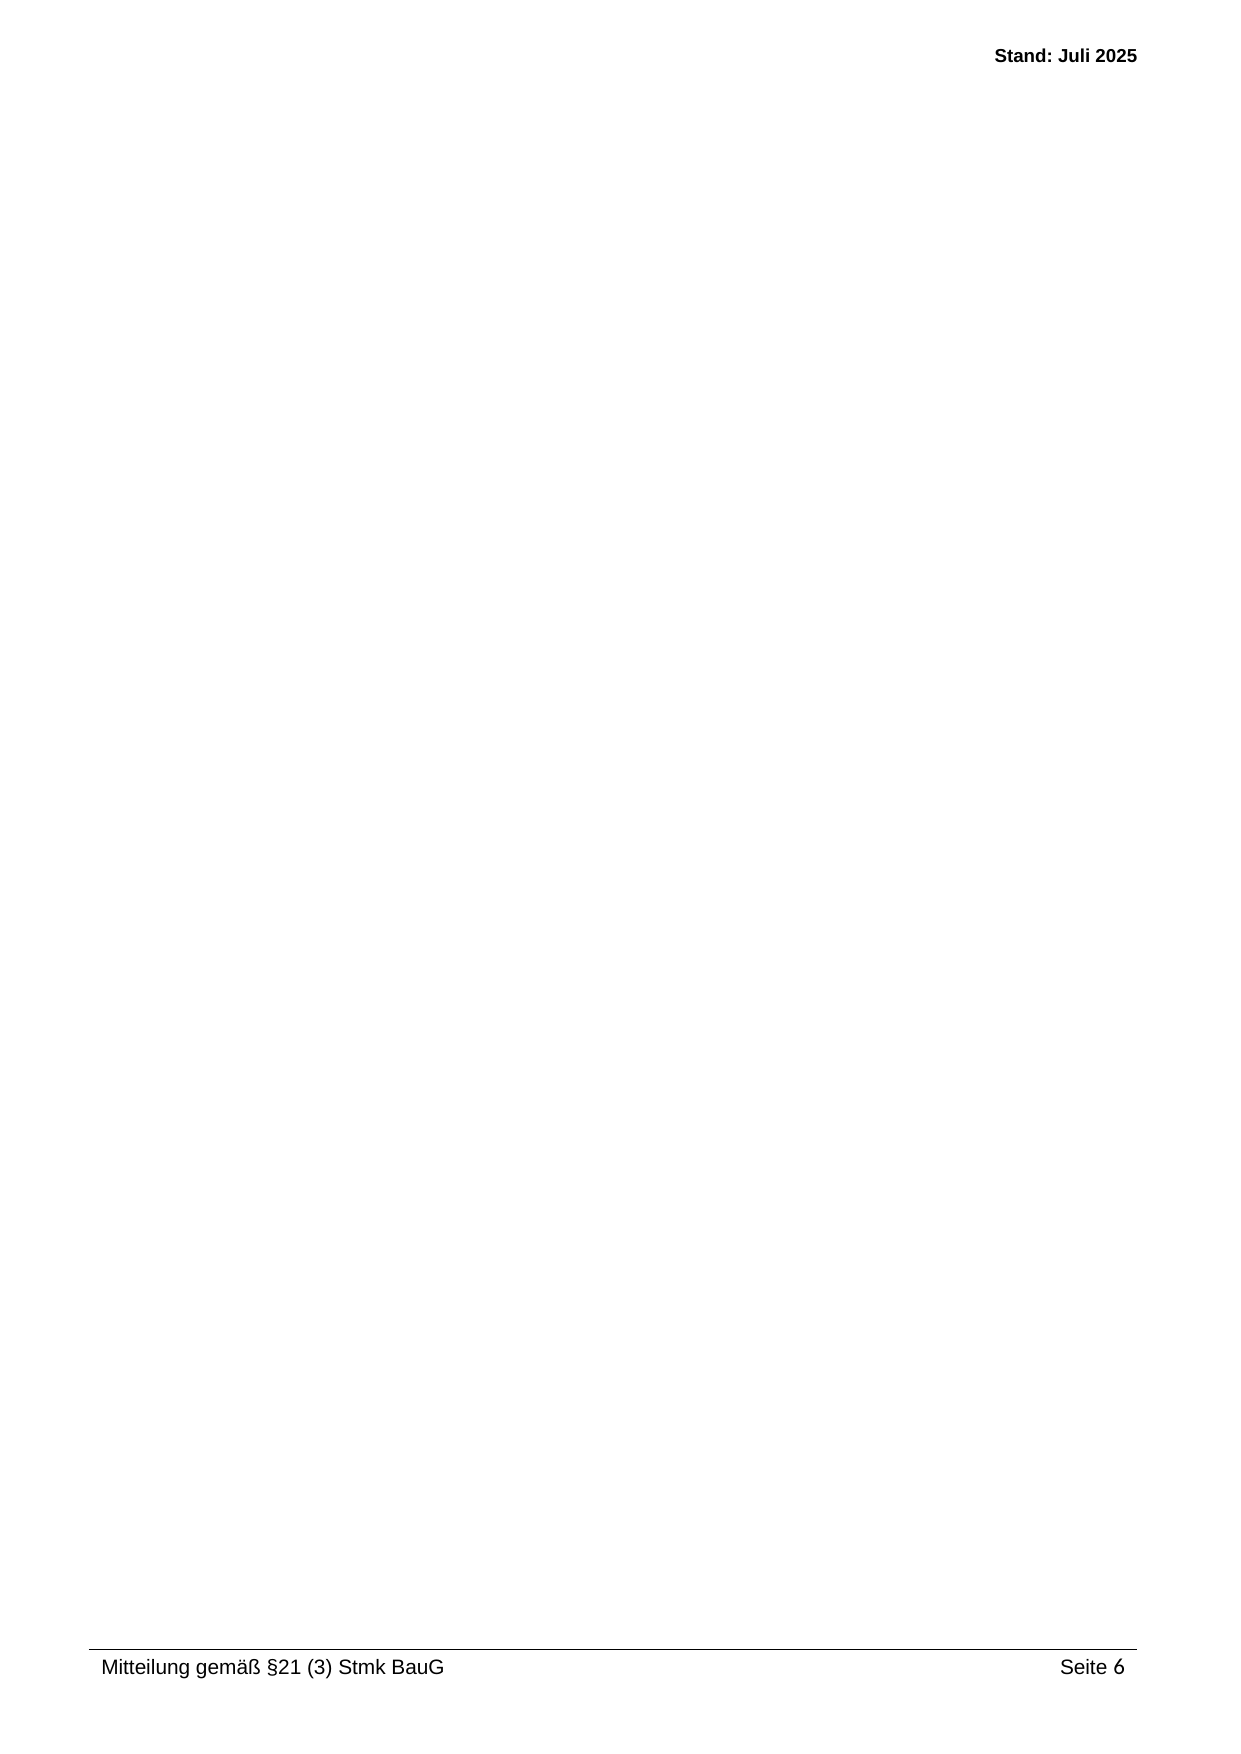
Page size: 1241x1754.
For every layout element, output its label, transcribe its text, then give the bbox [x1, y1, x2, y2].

text Stand: Juli 2025 [29, 44, 1137, 66]
